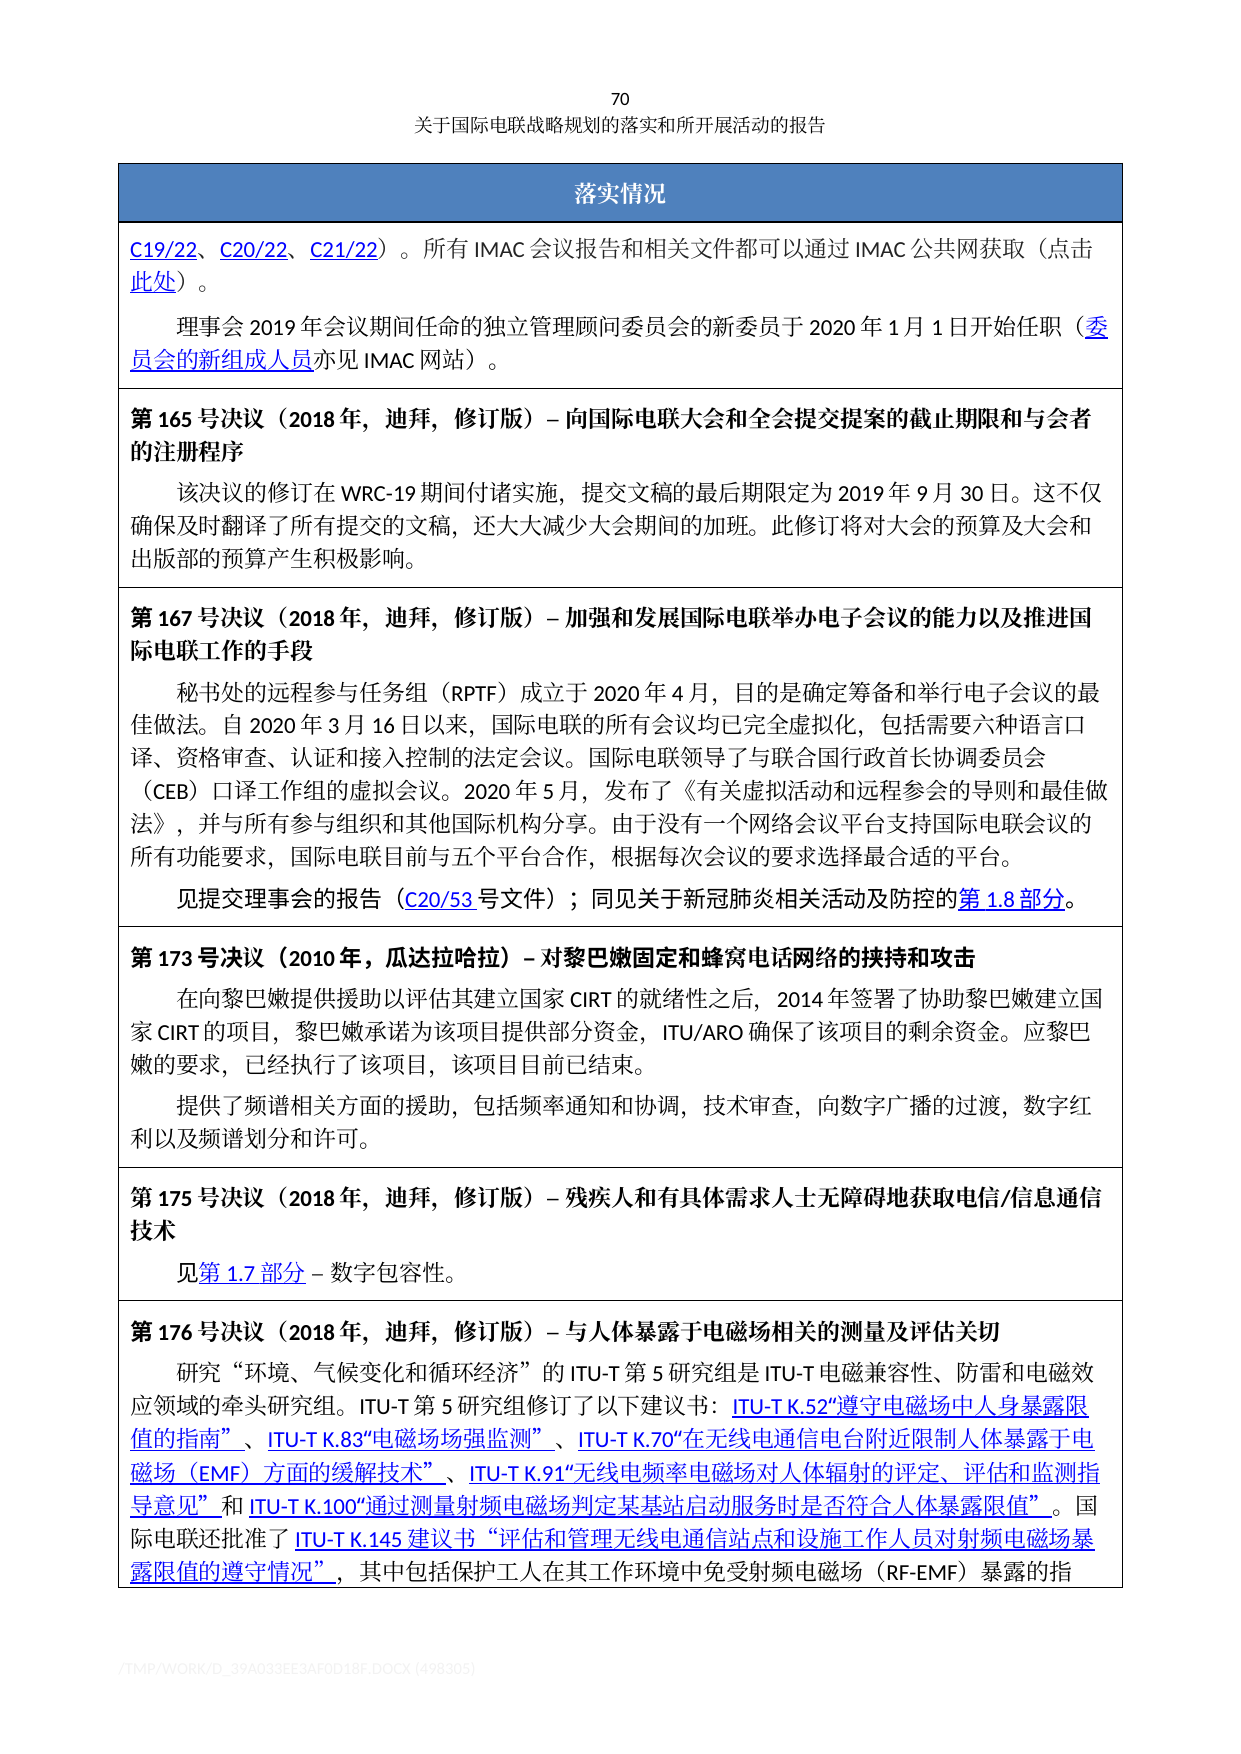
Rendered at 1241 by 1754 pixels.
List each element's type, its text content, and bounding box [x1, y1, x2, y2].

table_cell 第167号决议（2018年，迪拜，修订版）– 加强和发展国际电联举办电子会议的能力以及推进国际电联工作的手段 秘书处的远程参与任务组（RPTF）成立于2020年4月，目的是确定筹备和举行电子会议的最佳做法。自2020年3月16日以来，国际电联的所有会议均已完全虚拟化，包括需要六种语言口译、资格审查、认证和接入控制的法定会议。国际电联领导了与联合国行政首长协调委员会（CEB）口译工作组的虚拟会议。2020年5月，发布了《有关虚拟活动和远程参会的导则和最佳做法》，并与所有参与组织和其他国际机构分享。由于没有一个网络会议平台支持国际电联会议的所有功能要求，国际电联目前与五个平台合作，根据每次会议的要求选择最合适的平台。 见提交理事会的报告（C20/53号文件）；同见关于新冠肺炎相关活动及防控的第1.8部分。 [119, 588, 1122, 926]
table_header 落实情况 [119, 164, 1122, 221]
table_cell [119, 1301, 1122, 1587]
table_cell 第175号决议（2018年，迪拜，修订版）– 残疾人和有具体需求人士无障碍地获取电信/信息通信技术 见第1.7部分 – 数字包容性。 [119, 1168, 1122, 1300]
table_cell 第165号决议（2018年，迪拜，修订版）– 向国际电联大会和全会提交提案的截止期限和与会者的注册程序 该决议的修订在WRC-19期间付诸实施，提交文稿的最后期限定为2019年9月30日。这不仅确保及时翻译了所有提交的文稿，还大大减少大会期间的加班。此修订将对大会的预算及大会和出版部的预算产生积极影响。 [119, 389, 1122, 587]
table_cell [119, 223, 1122, 387]
table_cell 第173号决议（2010年，瓜达拉哈拉）– 对黎巴嫩固定和蜂窝电话网络的挟持和攻击 在向黎巴嫩提供援助以评估其建立国家CIRT的就绪性之后，2014年签署了协助黎巴嫩建立国家CIRT的项目，黎巴嫩承诺为该项目提供部分资金，ITU/ARO确保了该项目的剩余资金。应黎巴嫩的要求，已经执行了该项目，该项目目前已结束。 提供了频谱相关方面的援助，包括频率通知和协调，技术审查，向数字广播的过渡，数字红利以及频谱划分和许可。 [119, 927, 1122, 1167]
